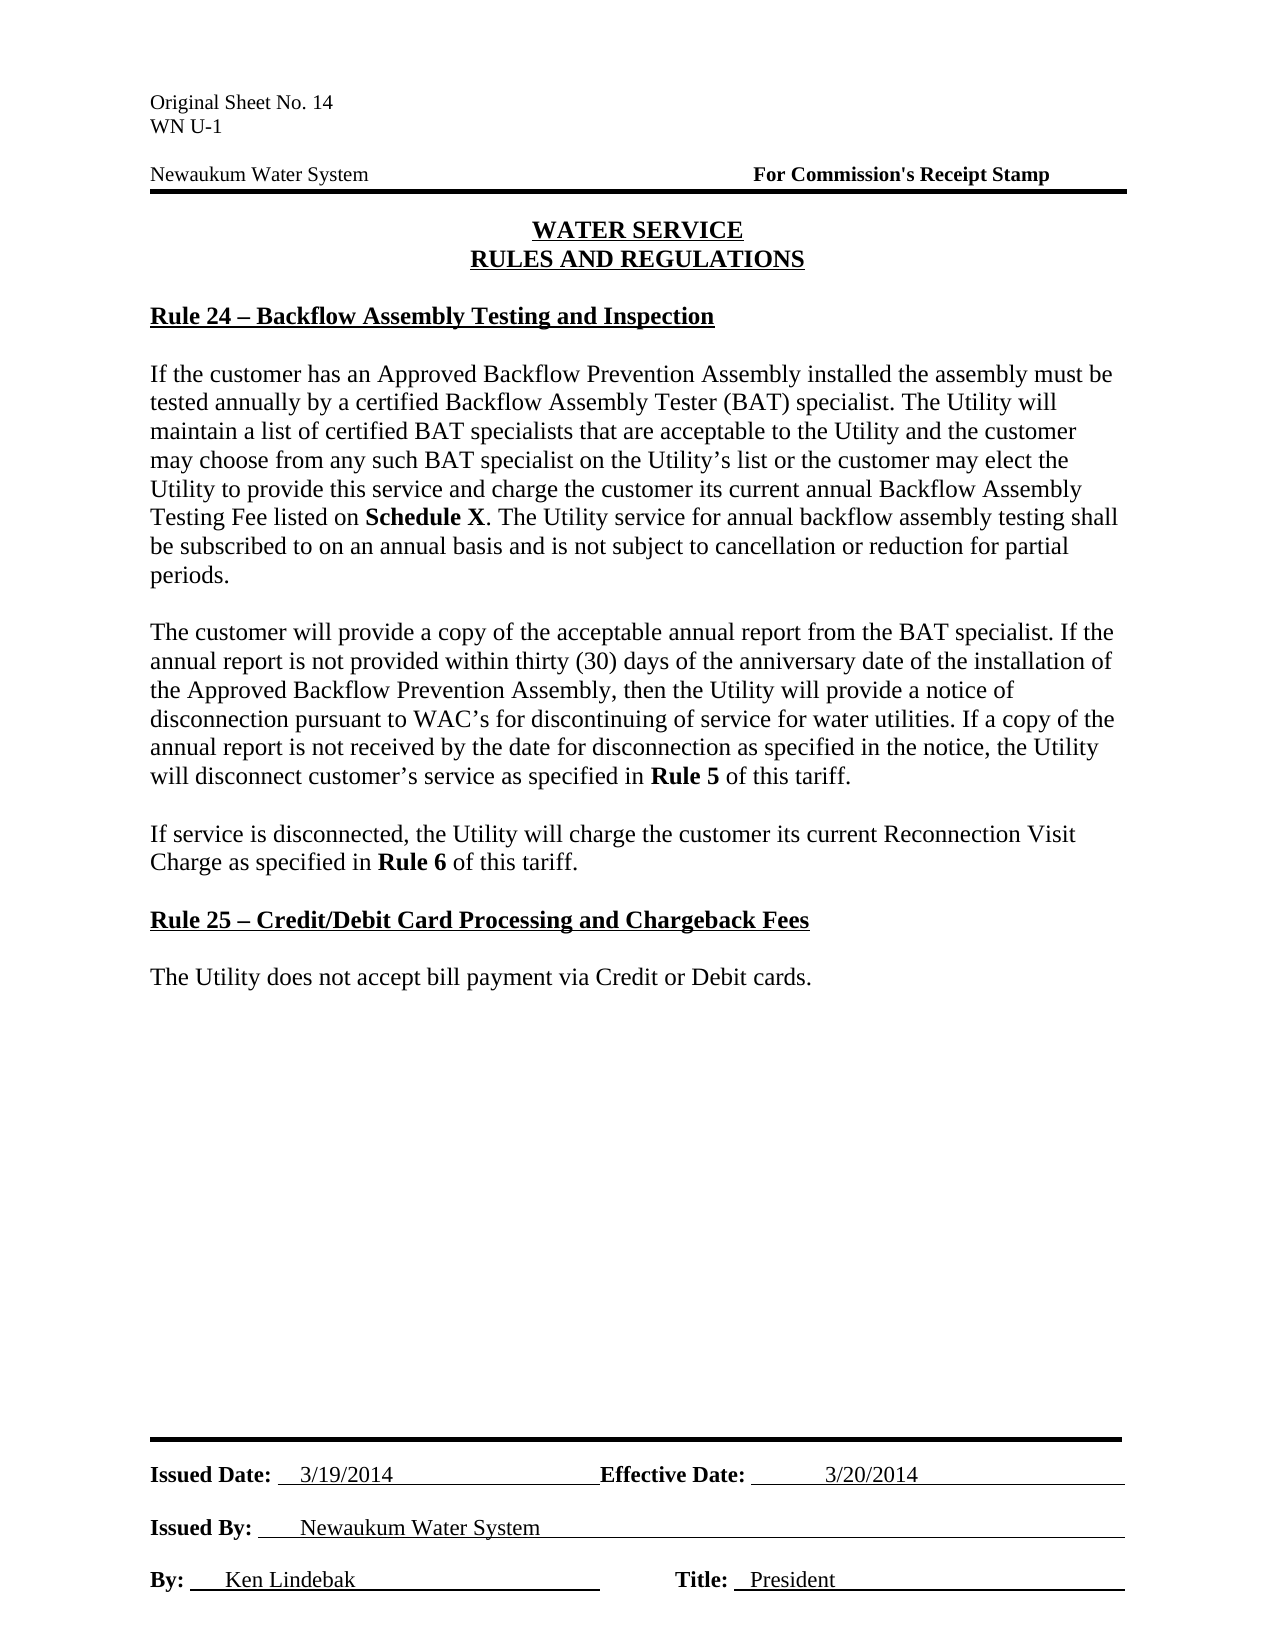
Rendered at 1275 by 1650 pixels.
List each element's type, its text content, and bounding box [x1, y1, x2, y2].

subtitle The customer will provide a copy of the acceptable annual report from the BAT specialist. If the annual report is not provided within thirty (30) days of the anniversary date of the installation of the Approved Backflow Prevention Assembly, then the Utility will provide a notice of disconnection pursuant to WAC’s for discontinuing of service for water utilities. If a copy of the annual report is not received by the date for disconnection as specified in the notice, the Utility will disconnect customer’s service as specified in Rule 5 of this tariff. [150, 617, 1125, 790]
text Rule 25 – Credit/Debit Card Processing and Chargeback Fees [150, 905, 1125, 934]
subtitle If the customer has an Approved Backflow Prevention Assembly installed the assembly must be tested annually by a certified Backflow Assembly Tester (BAT) specialist. The Utility will maintain a list of certified BAT specialists that are acceptable to the Utility and the customer may choose from any such BAT specialist on the Utility’s list or the customer may elect the Utility to provide this service and charge the customer its current annual Backflow Assembly Testing Fee listed on Schedule X. The Utility service for annual backflow assembly testing shall be subscribed to on an annual basis and is not subject to cancellation or reduction for partial periods. [150, 359, 1125, 589]
text The Utility does not accept bill payment via Credit or Debit cards. [150, 962, 1125, 991]
text If service is disconnected, the Utility will charge the customer its current Reconnection Visit Charge as specified in Rule 6 of this tariff. [150, 819, 1125, 876]
text RULES AND REGULATIONS [150, 244, 1125, 272]
subtitle Rule 24 – Backflow Assembly Testing and Inspection [150, 301, 1125, 330]
text WATER SERVICE [150, 215, 1125, 244]
